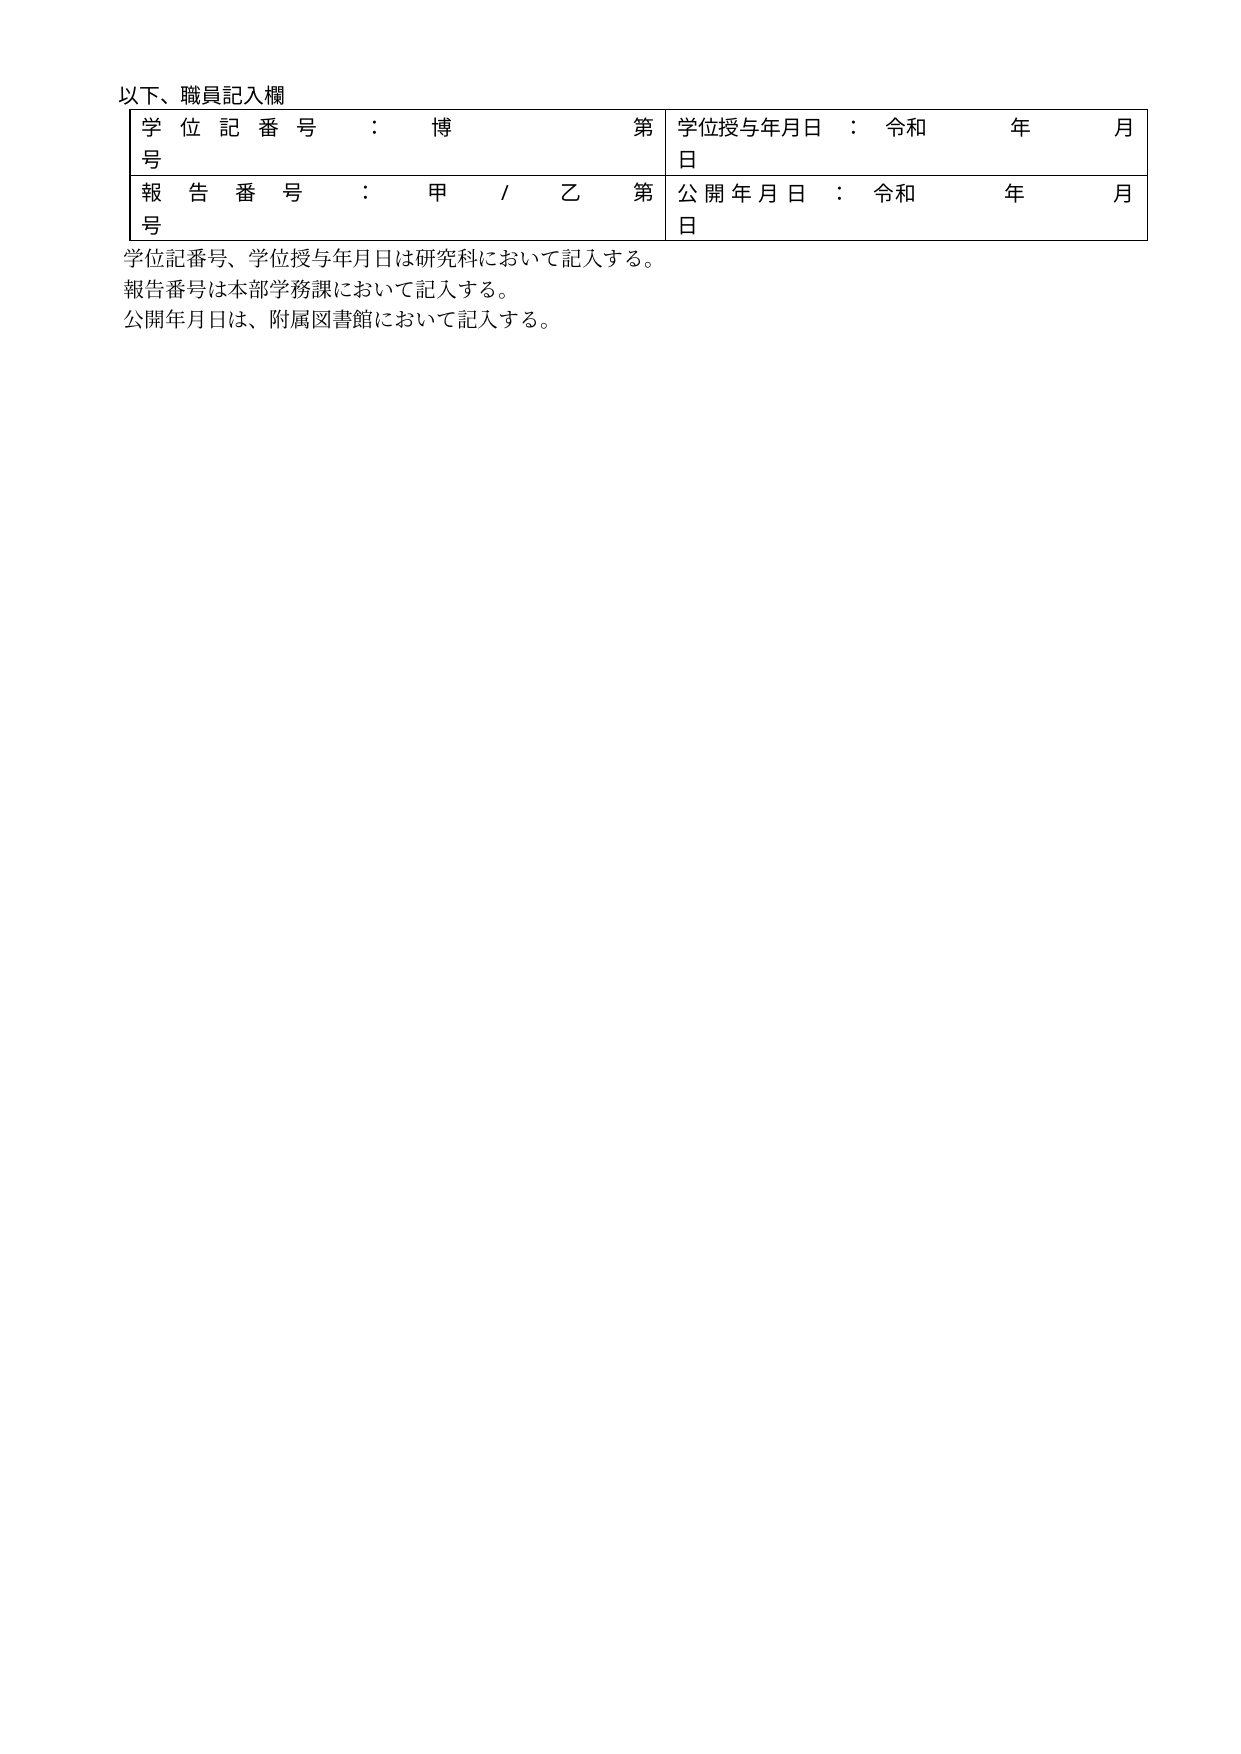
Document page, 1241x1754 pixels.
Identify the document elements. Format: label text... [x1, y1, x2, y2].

table_header 学位授与年月日 ： 令和 年 月 日 [666, 110, 1147, 175]
text 報告番号は本部学務課において記入する。 [118, 274, 1122, 303]
table_cell 報告番号 ： 甲 / 乙 第 号 [131, 176, 665, 240]
table_cell 公開年月日 ： 令和 年 月 日 [666, 176, 1147, 240]
text 公開年月日は、附属図書館において記入する。 [118, 303, 1122, 333]
text 学位記番号、学位授与年月日は研究科において記入する。 [118, 241, 1122, 274]
table_header 学位記番号 ： 博 第 号 [131, 110, 665, 175]
text 以下、職員記入欄 [118, 79, 1122, 109]
